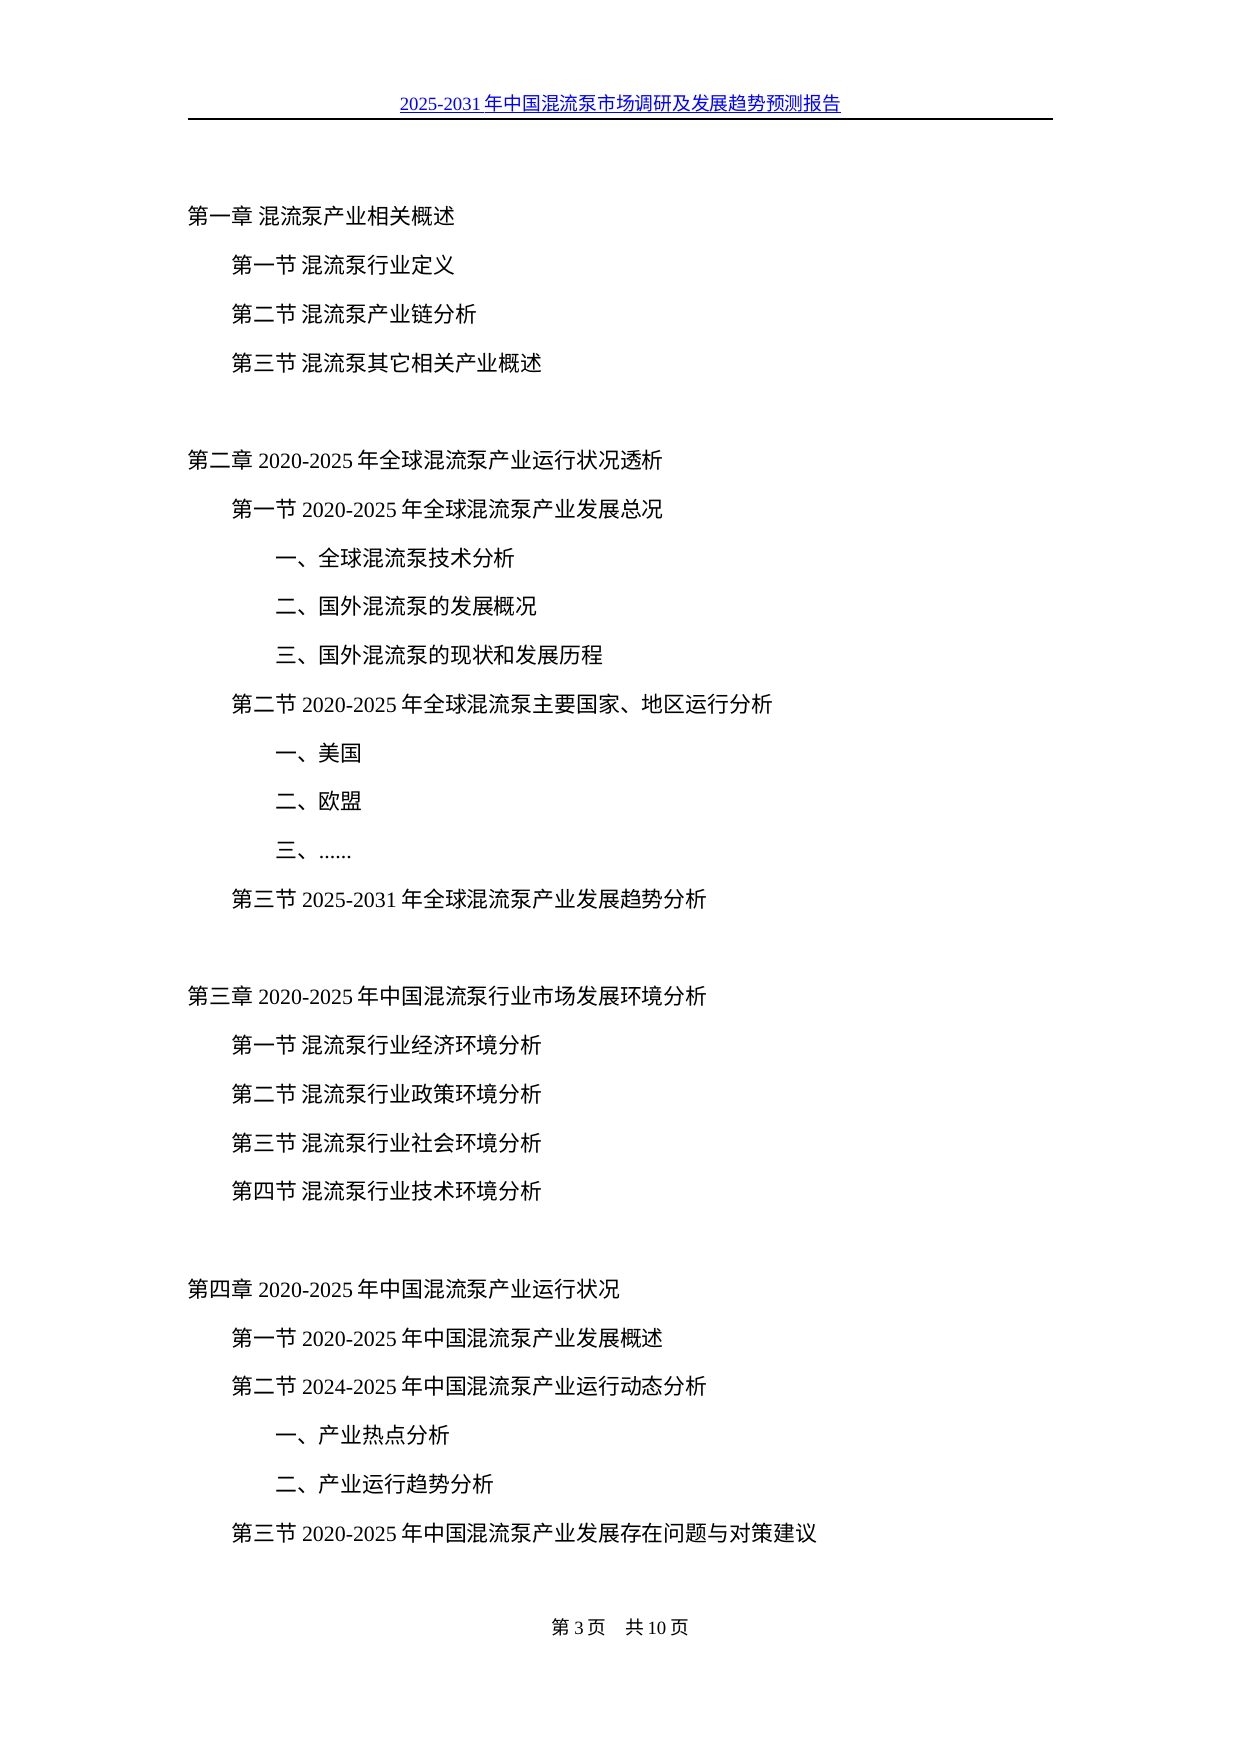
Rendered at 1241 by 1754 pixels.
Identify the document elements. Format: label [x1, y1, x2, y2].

text [187, 150, 1053, 1548]
